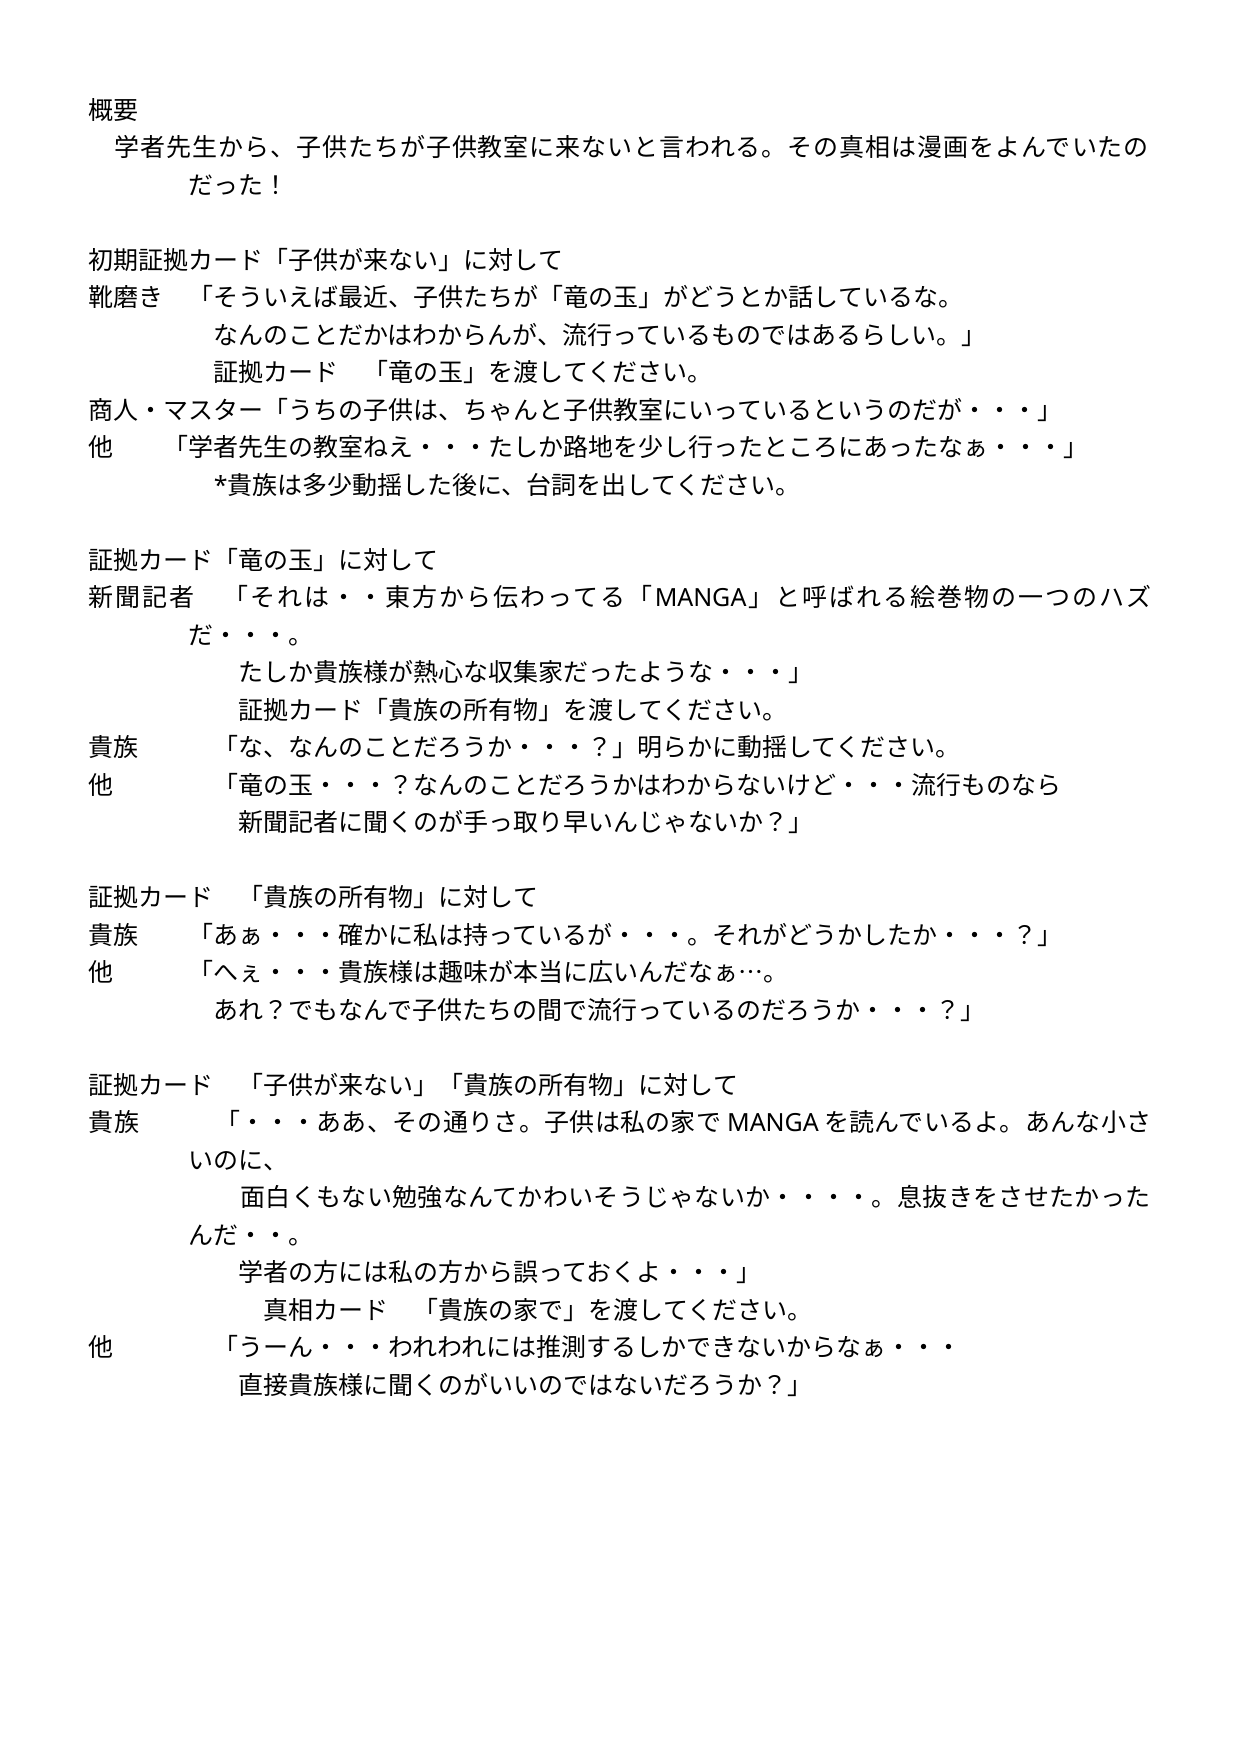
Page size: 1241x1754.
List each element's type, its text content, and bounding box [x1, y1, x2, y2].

text 貴族 「な、なんのことだろうか・・・？」明らかに動揺してください。 [89, 727, 1152, 764]
text 学者先生から、子供たちが子供教室に来ないと言われる。その真相は漫画をよんでいたのだった！ [89, 127, 1152, 202]
text たしか貴族様が熱心な収集家だったような・・・」 [89, 652, 1152, 689]
text 靴磨き 「そういえば最近、子供たちが「竜の玉」がどうとか話しているな。 [89, 277, 1152, 314]
text なんのことだかはわからんが、流行っているものではあるらしい。」 [89, 314, 1152, 352]
text 証拠カード「貴族の所有物」を渡してください。 [89, 689, 1152, 727]
text 証拠カード 「貴族の所有物」に対して [89, 877, 1152, 914]
text 学者の方には私の方から誤っておくよ・・・」 [89, 1252, 1152, 1289]
text 他 「竜の玉・・・？なんのことだろうかはわからないけど・・・流行ものなら [89, 764, 1152, 802]
text 証拠カード 「子供が来ない」「貴族の所有物」に対して [89, 1064, 1152, 1102]
text *貴族は多少動揺した後に、台詞を出してください。 [89, 464, 1152, 502]
text あれ？でもなんで子供たちの間で流行っているのだろうか・・・？」 [89, 989, 1152, 1027]
text 証拠カード 「竜の玉」を渡してください。 [89, 352, 1152, 389]
text 証拠カード「竜の玉」に対して [89, 539, 1152, 577]
text 貴族 「・・・ああ、その通りさ。子供は私の家でMANGAを読んでいるよ。あんな小さいのに、 [89, 1102, 1152, 1177]
text 他 「学者先生の教室ねえ・・・たしか路地を少し行ったところにあったなぁ・・・」 [89, 427, 1152, 464]
text 面白くもない勉強なんてかわいそうじゃないか・・・・。息抜きをさせたかったんだ・・。 [89, 1177, 1152, 1252]
text 貴族 「あぁ・・・確かに私は持っているが・・・。それがどうかしたか・・・？」 [89, 914, 1152, 952]
text 概要 [89, 89, 1152, 127]
text 他 「うーん・・・われわれには推測するしかできないからなぁ・・・ [89, 1327, 1152, 1364]
text 直接貴族様に聞くのがいいのではないだろうか？」 [89, 1364, 1152, 1402]
text 商人・マスター「うちの子供は、ちゃんと子供教室にいっているというのだが・・・」 [89, 389, 1152, 427]
text 新聞記者 「それは・・東方から伝わってる「MANGA」と呼ばれる絵巻物の一つのハズだ・・・。 [89, 577, 1152, 652]
text 初期証拠カード「子供が来ない」に対して [89, 239, 1152, 277]
text 他 「へぇ・・・貴族様は趣味が本当に広いんだなぁ…。 [89, 952, 1152, 989]
text 真相カード 「貴族の家で」を渡してください。 [89, 1289, 1152, 1327]
text 新聞記者に聞くのが手っ取り早いんじゃないか？」 [89, 802, 1152, 839]
